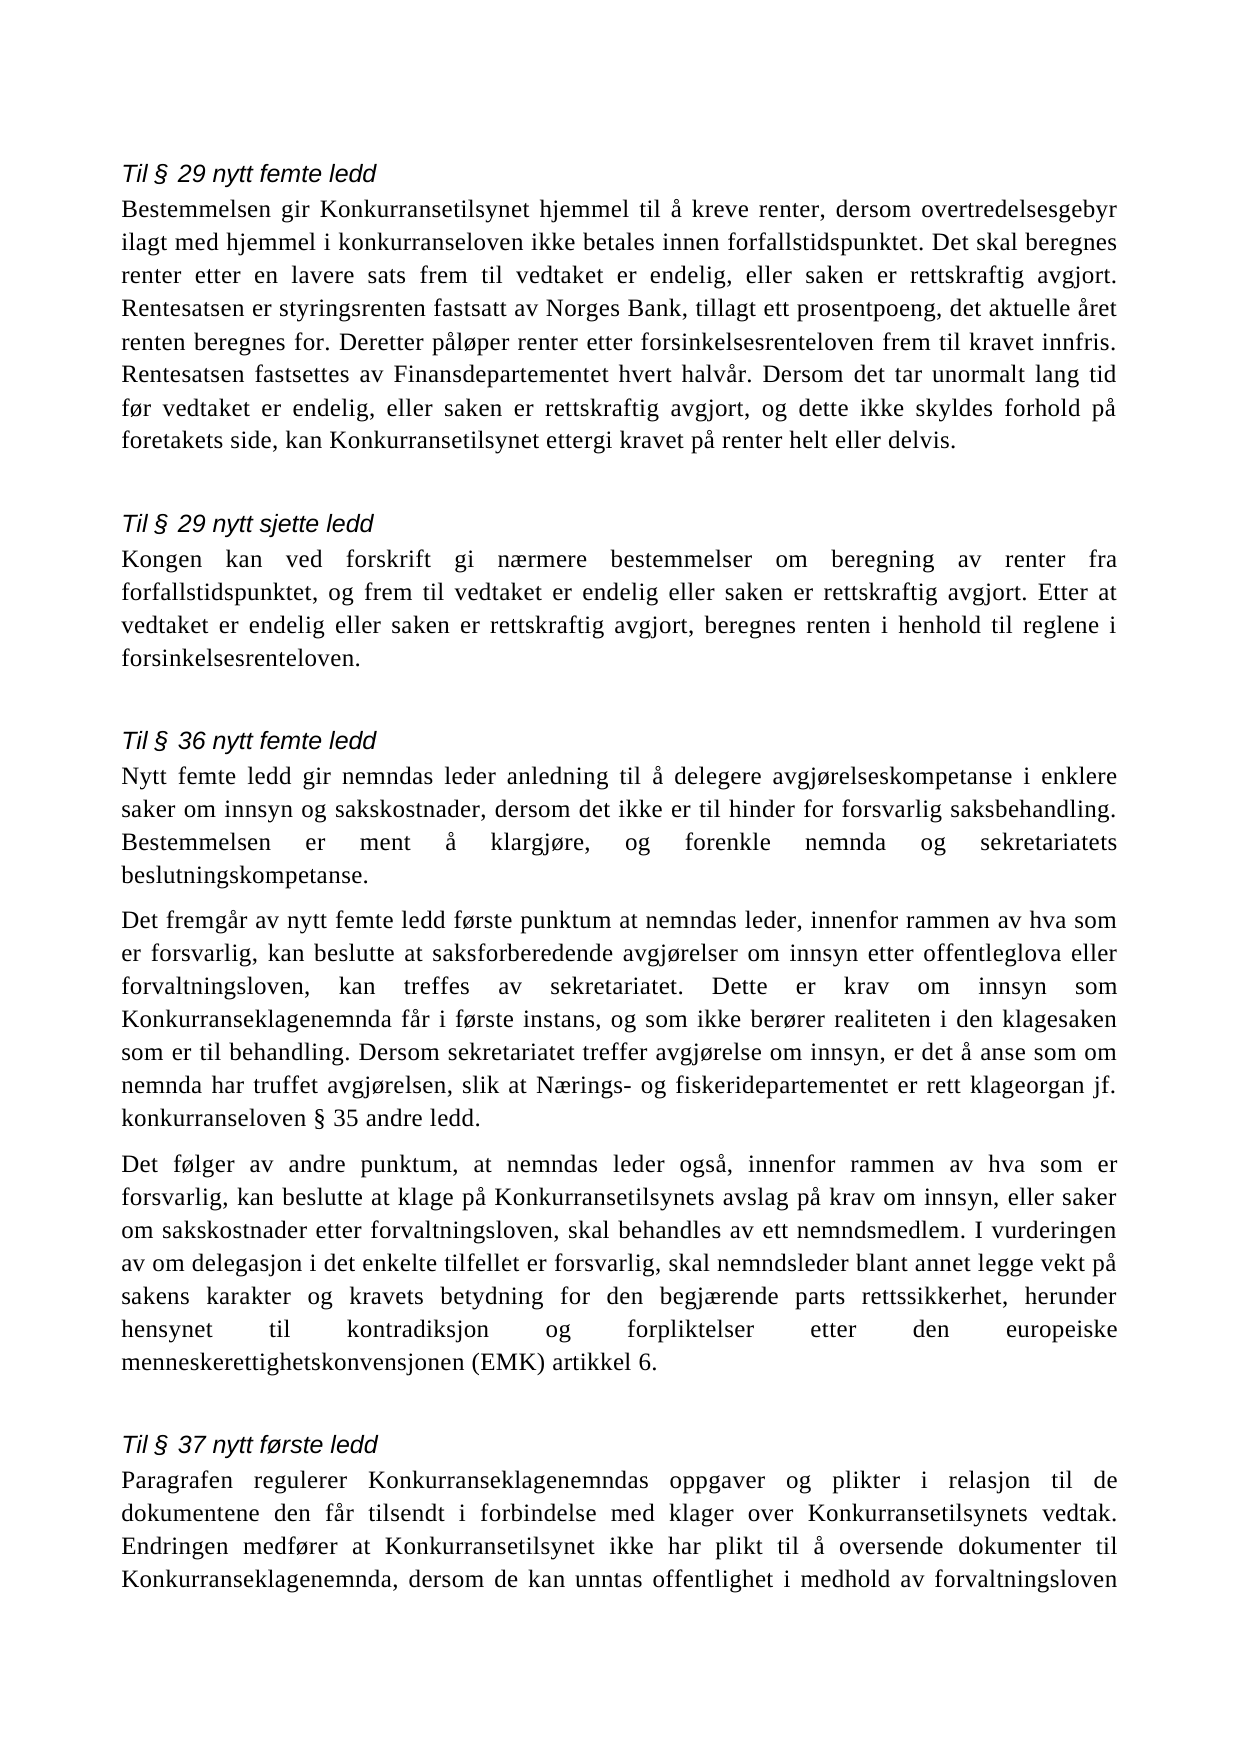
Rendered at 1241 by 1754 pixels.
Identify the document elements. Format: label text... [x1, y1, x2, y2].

text Det følger av andre punktum, at nemndas leder også, innenfor rammen av hva som er forsvarlig, kan beslutte at klage på Konkurransetilsynets avslag på krav om innsyn, eller saker om sakskostnader etter forvaltningsloven, skal behandles av ett nemndsmedlem. I vurderingen av om delegasjon i det enkelte tilfellet er forsvarlig, skal nemndsleder blant annet legge vekt på sakens karakter og kravets betydning for den begjærende parts rettssikkerhet, herunder hensynet til kontradiksjon og forpliktelser etter den europeiske menneskerettighetskonvensjonen (EMK) artikkel 6. [121, 1149, 1119, 1376]
text Bestemmelsen gir Konkurransetilsynet hjemmel til å kreve renter, dersom overtredelsesgebyr ilagt med hjemmel i konkurranseloven ikke betales innen forfallstidspunktet. Det skal beregnes renter etter en lavere sats frem til vedtaket er endelig, eller saken er rettskraftig avgjort. Rentesatsen er styringsrenten fastsatt av Norges Bank, tillagt ett prosentpoeng, det aktuelle året renten beregnes for. Deretter påløper renter etter forsinkelsesrenteloven frem til kravet innfris. Rentesatsen fastsettes av Finansdepartementet hvert halvår. Dersom det tar unormalt lang tid før vedtaket er endelig, eller saken er rettskraftig avgjort, og dette ikke skyldes forhold på foretakets side, kan Konkurransetilsynet ettergi kravet på renter helt eller delvis. [121, 194, 1119, 454]
text Til § 29 nytt sjette ledd [121, 509, 1119, 537]
text Nytt femte ledd gir nemndas leder anledning til å delegere avgjørelseskompetanse i enklere saker om innsyn og sakskostnader, dersom det ikke er til hinder for forsvarlig saksbehandling. Bestemmelsen er ment å klargjøre, og forenkle nemnda og sekretariatets beslutningskompetanse. [121, 761, 1119, 888]
text Til § 29 nytt femte ledd [121, 159, 1119, 188]
text Til § 36 nytt femte ledd [121, 726, 1119, 754]
text Det fremgår av nytt femte ledd første punktum at nemndas leder, innenfor rammen av hva som er forsvarlig, kan beslutte at saksforberedende avgjørelser om innsyn etter offentleglova eller forvaltningsloven, kan treffes av sekretariatet. Dette er krav om innsyn som Konkurranseklagenemnda får i første instans, og som ikke berører realiteten i den klagesaken som er til behandling. Dersom sekretariatet treffer avgjørelse om innsyn, er det å anse som om nemnda har truffet avgjørelsen, slik at Nærings- og fiskeridepartementet er rett klageorgan jf. konkurranseloven § 35 andre ledd. [121, 905, 1119, 1132]
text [121, 1465, 1119, 1593]
text Kongen kan ved forskrift gi nærmere bestemmelser om beregning av renter fra forfallstidspunktet, og frem til vedtaket er endelig eller saken er rettskraftig avgjort. Etter at vedtaket er endelig eller saken er rettskraftig avgjort, beregnes renten i henhold til reglene i forsinkelsesrenteloven. [121, 544, 1119, 671]
text Til § 37 nytt første ledd [121, 1430, 1119, 1459]
